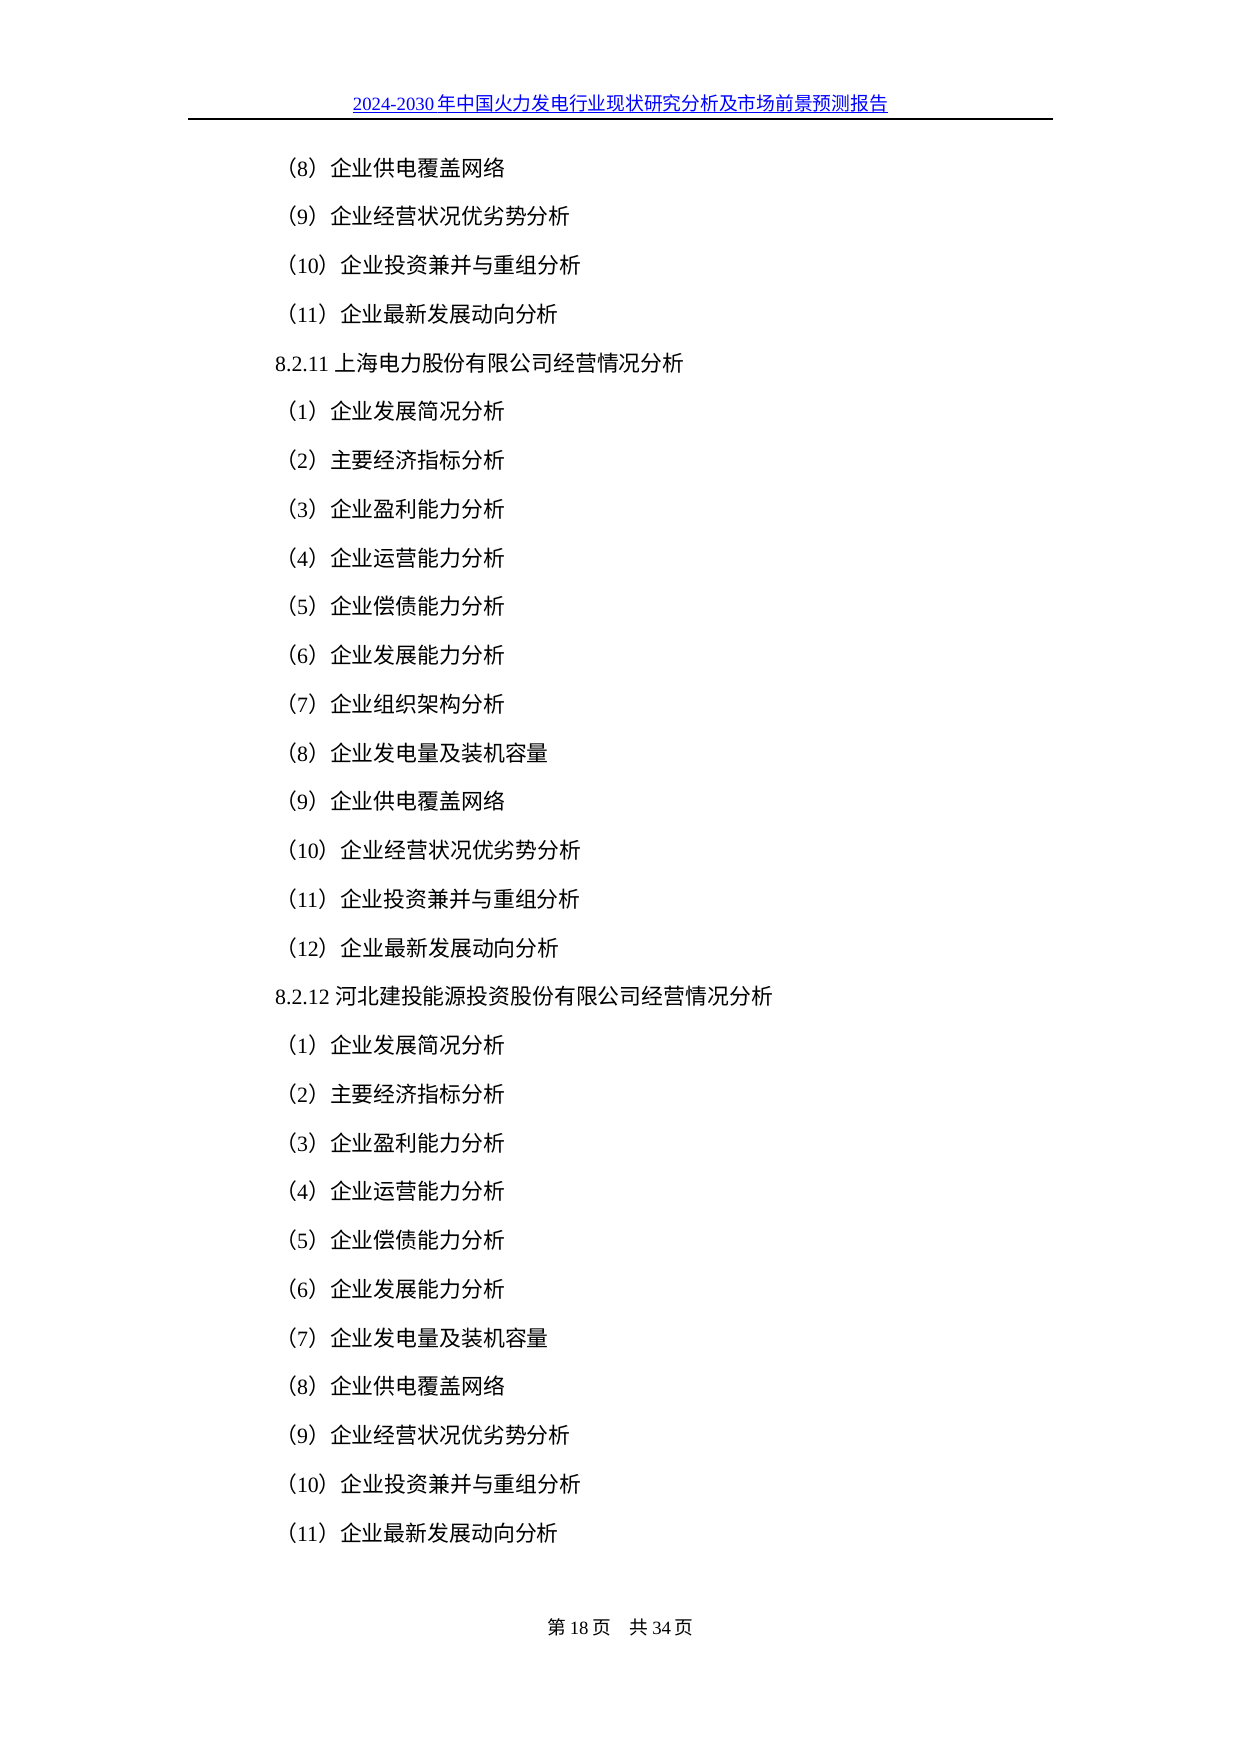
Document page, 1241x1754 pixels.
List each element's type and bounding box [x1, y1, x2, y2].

text [187, 150, 1053, 1548]
